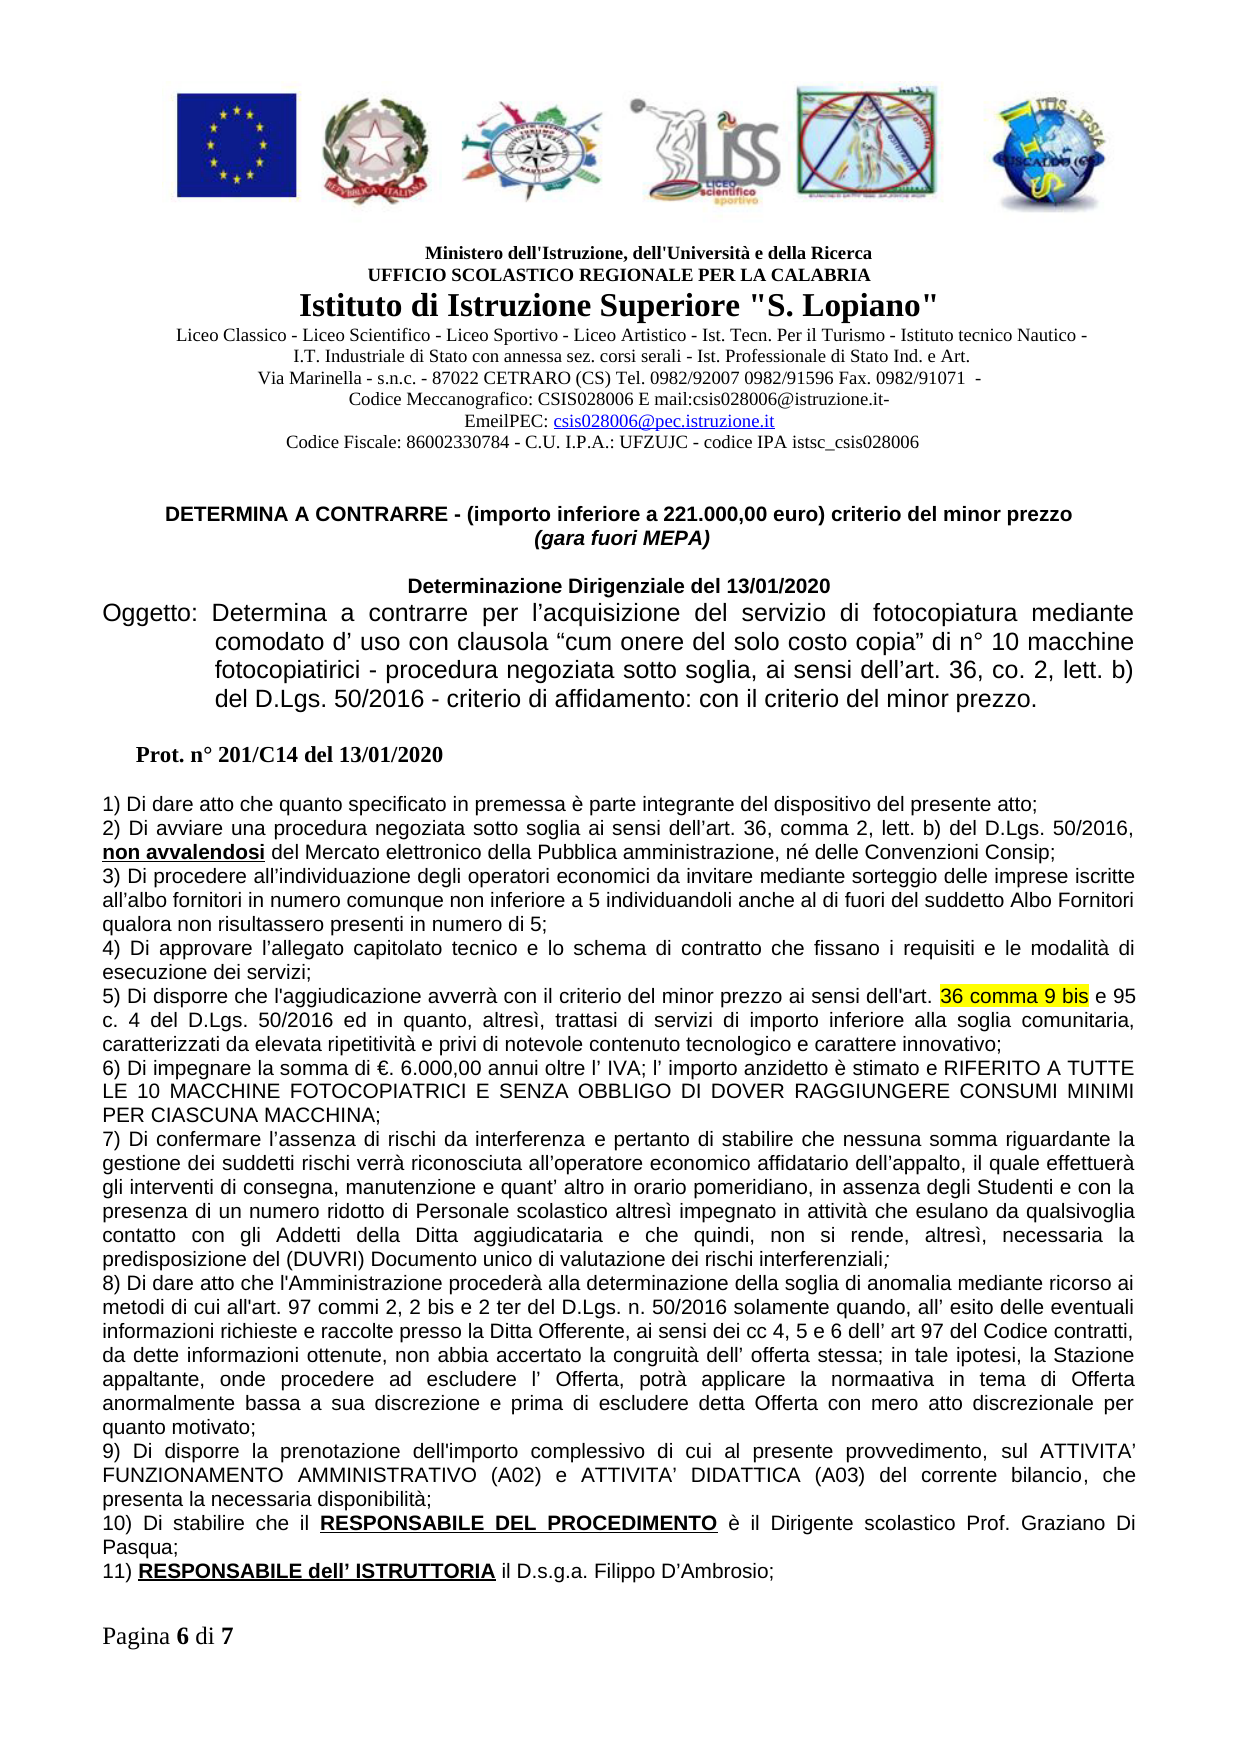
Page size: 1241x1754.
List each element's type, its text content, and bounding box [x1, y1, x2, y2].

text 2) Di avviare una procedura negoziata sotto soglia ai sensi dell’art. 36, comma 2, lett. b) del D.Lgs. 50/2016, non avvalendosi del Mercato elettronico della Pubblica amministrazione, né delle Convenzioni Consip; [102, 816, 1136, 864]
text 10) Di stabilire che il RESPONSABILE DEL PROCEDIMENTO è il Dirigente scolastico Prof. Graziano Di Pasqua; [102, 1511, 1136, 1558]
text 4) Di approvare l’allegato capitolato tecnico e lo schema di contratto che fissano i requisiti e le modalità di esecuzione dei servizi; [102, 936, 1136, 983]
text 8) Di dare atto che l'Amministrazione procederà alla determinazione della soglia di anomalia mediante ricorso ai metodi di cui all'art. 97 commi 2, 2 bis e 2 ter del D.Lgs. n. 50/2016 solamente quando, all’ esito delle eventuali informazioni richieste e raccolte presso la Ditta Offerente, ai sensi dei cc 4, 5 e 6 dell’ art 97 del Codice contratti, da dette informazioni ottenute, non abbia accertato la congruità dell’ offerta stessa; in tale ipotesi, la Stazione appaltante, onde procedere ad escludere l’ Offerta, potrà applicare la normaativa in tema di Offerta anormalmente bassa a sua discrezione e prima di escludere detta Offerta con mero atto discrezionale per quanto motivato; [102, 1271, 1136, 1439]
text 11) RESPONSABILE dell’ ISTRUTTORIA il D.s.g.a. Filippo D’Ambrosio; [102, 1558, 1136, 1582]
text 7) Di confermare l’assenza di rischi da interferenza e pertanto di stabilire che nessuna somma riguardante la gestione dei suddetti rischi verrà riconosciuta all’operatore economico affidatario dell’appalto, il quale effettuerà gli interventi di consegna, manutenzione e quant’ altro in orario pomeridiano, in assenza degli Studenti e con la presenza di un numero ridotto di Personale scolastico altresì impegnato in attività che esulano da qualsivoglia contatto con gli Addetti della Ditta aggiudicataria e che quindi, non si rende, altresì, necessaria la predisposizione del (DUVRI) Documento unico di valutazione dei rischi interferenziali; [102, 1127, 1136, 1271]
text 1) Di dare atto che quanto specificato in premessa è parte integrante del dispositivo del presente atto; [102, 792, 1136, 816]
text 9) Di disporre la prenotazione dell'importo complessivo di cui al presente provvedimento, sul ATTIVITA’ FUNZIONAMENTO AMMINISTRATIVO (A02) e ATTIVITA’ DIDATTICA (A03) del corrente bilancio, che presenta la necessaria disponibilità; [102, 1439, 1136, 1511]
text 6) Di impegnare la somma di €. 6.000,00 annui oltre l’ IVA; l’ importo anzidetto è stimato e RIFERITO A TUTTE LE 10 MACCHINE FOTOCOPIATRICI E SENZA OBBLIGO DI DOVER RAGGIUNGERE CONSUMI MINIMI PER CIASCUNA MACCHINA; [102, 1055, 1136, 1127]
text 3) Di procedere all’individuazione degli operatori economici da invitare mediante sorteggio delle imprese iscritte all’albo fornitori in numero comunque non inferiore a 5 individuandoli anche al di fuori del suddetto Albo Fornitori qualora non risultassero presenti in numero di 5; [102, 864, 1136, 936]
text 5) Di disporre che l'aggiudicazione avverrà con il criterio del minor prezzo ai sensi dell'art. 36 comma 9 bis e 95 c. 4 del D.Lgs. 50/2016 ed in quanto, altresì, trattasi di servizi di importo inferiore alla soglia comunitaria, caratterizzati da elevata ripetitività e privi di notevole contenuto tecnologico e carattere innovativo; [102, 983, 1136, 1055]
